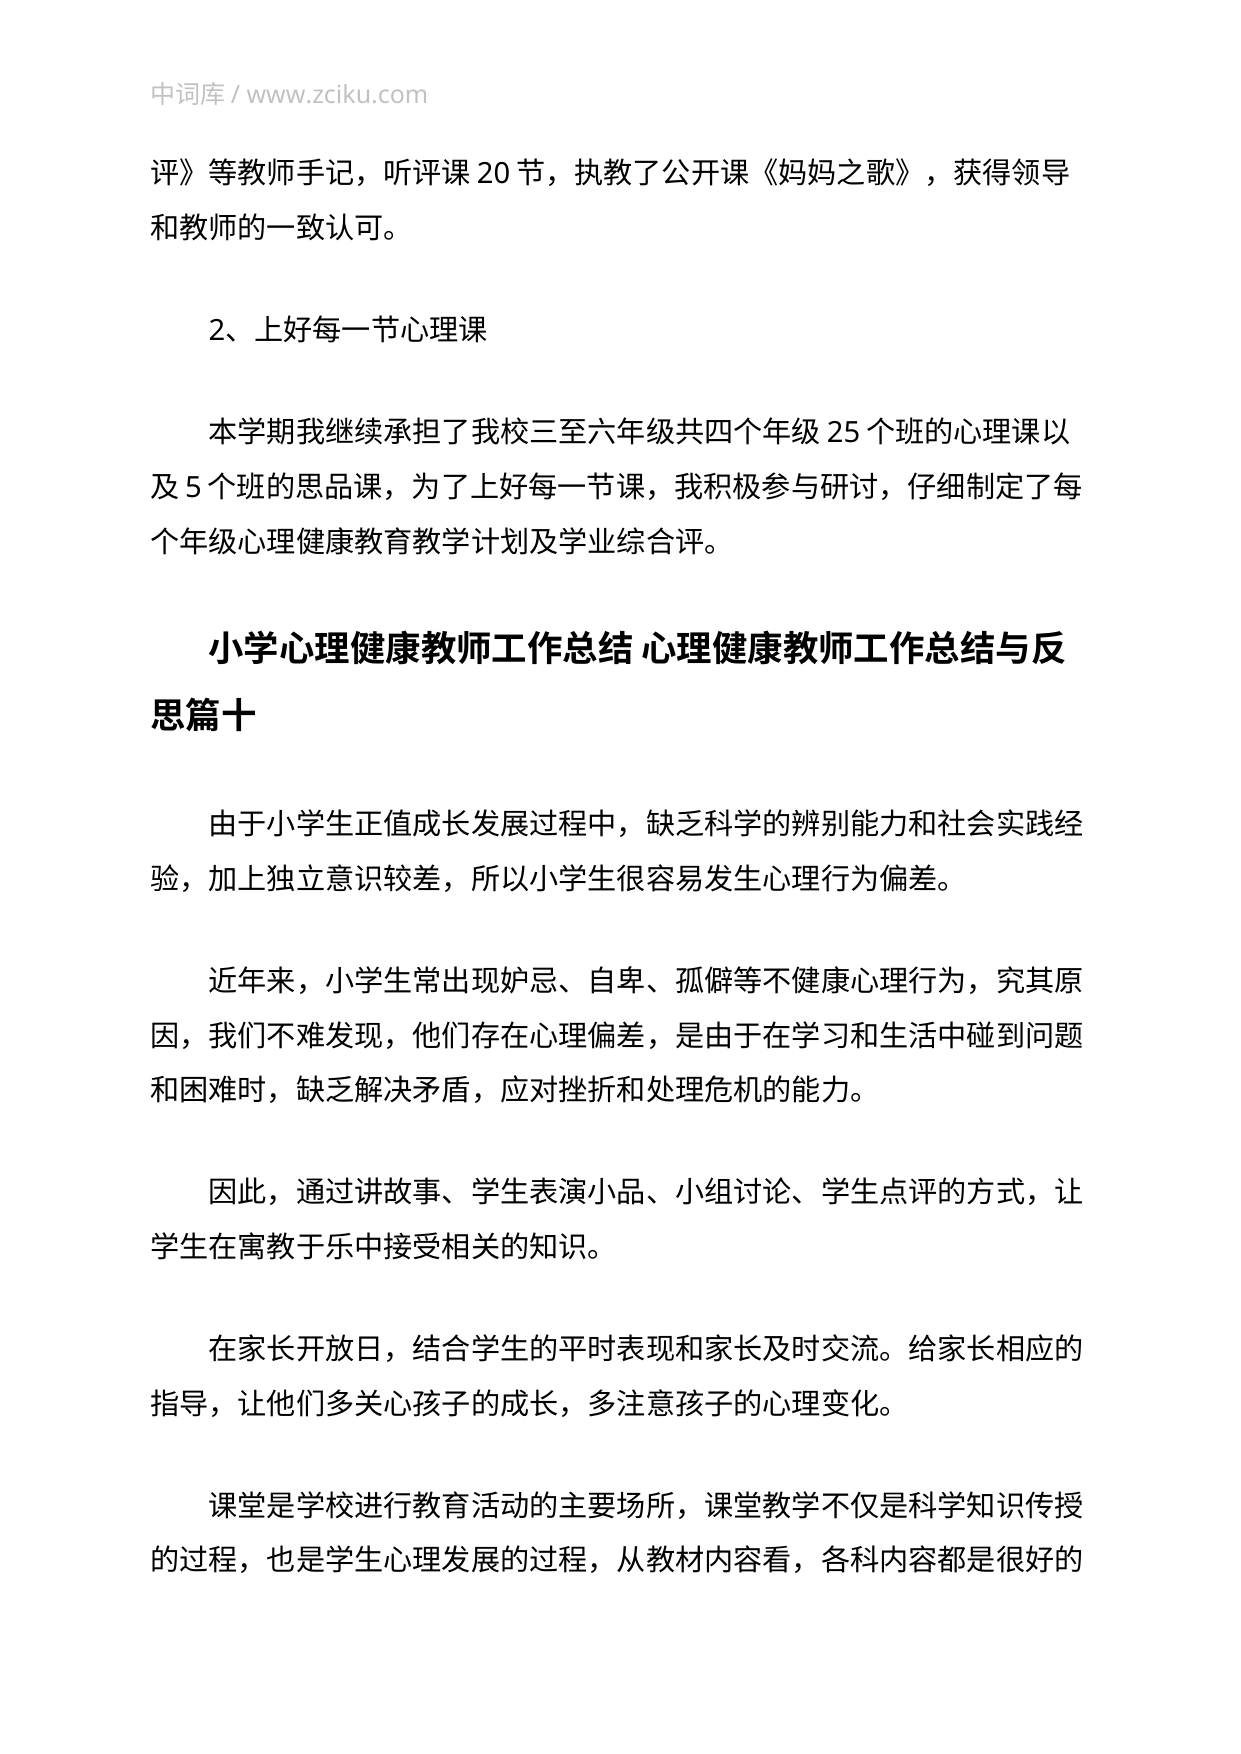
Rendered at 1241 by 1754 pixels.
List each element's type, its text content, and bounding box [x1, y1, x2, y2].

text 小学心理健康教师工作总结 心理健康教师工作总结与反思篇十 [150, 621, 1090, 738]
text 由于小学生正值成长发展过程中，缺乏科学的辨别能力和社会实践经验，加上独立意识较差，所以小学生很容易发生心理行为偏差。 [150, 801, 1090, 898]
text 因此，通过讲故事、学生表演小品、小组讨论、学生点评的方式，让学生在寓教于乐中接受相关的知识。 [150, 1169, 1090, 1266]
text 2、上好每一节心理课 [150, 307, 1090, 349]
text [150, 150, 1090, 247]
text 在家长开放日，结合学生的平时表现和家长及时交流。给家长相应的指导，让他们多关心孩子的成长，多注意孩子的心理变化。 [150, 1325, 1090, 1423]
text 近年来，小学生常出现妒忌、自卑、孤僻等不健康心理行为，究其原因，我们不难发现，他们存在心理偏差，是由于在学习和生活中碰到问题和困难时，缺乏解决矛盾，应对挫折和处理危机的能力。 [150, 957, 1090, 1109]
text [150, 1482, 1090, 1579]
text 本学期我继续承担了我校三至六年级共四个年级25个班的心理课以及5个班的思品课，为了上好每一节课，我积极参与研讨，仔细制定了每个年级心理健康教育教学计划及学业综合评。 [150, 409, 1090, 561]
